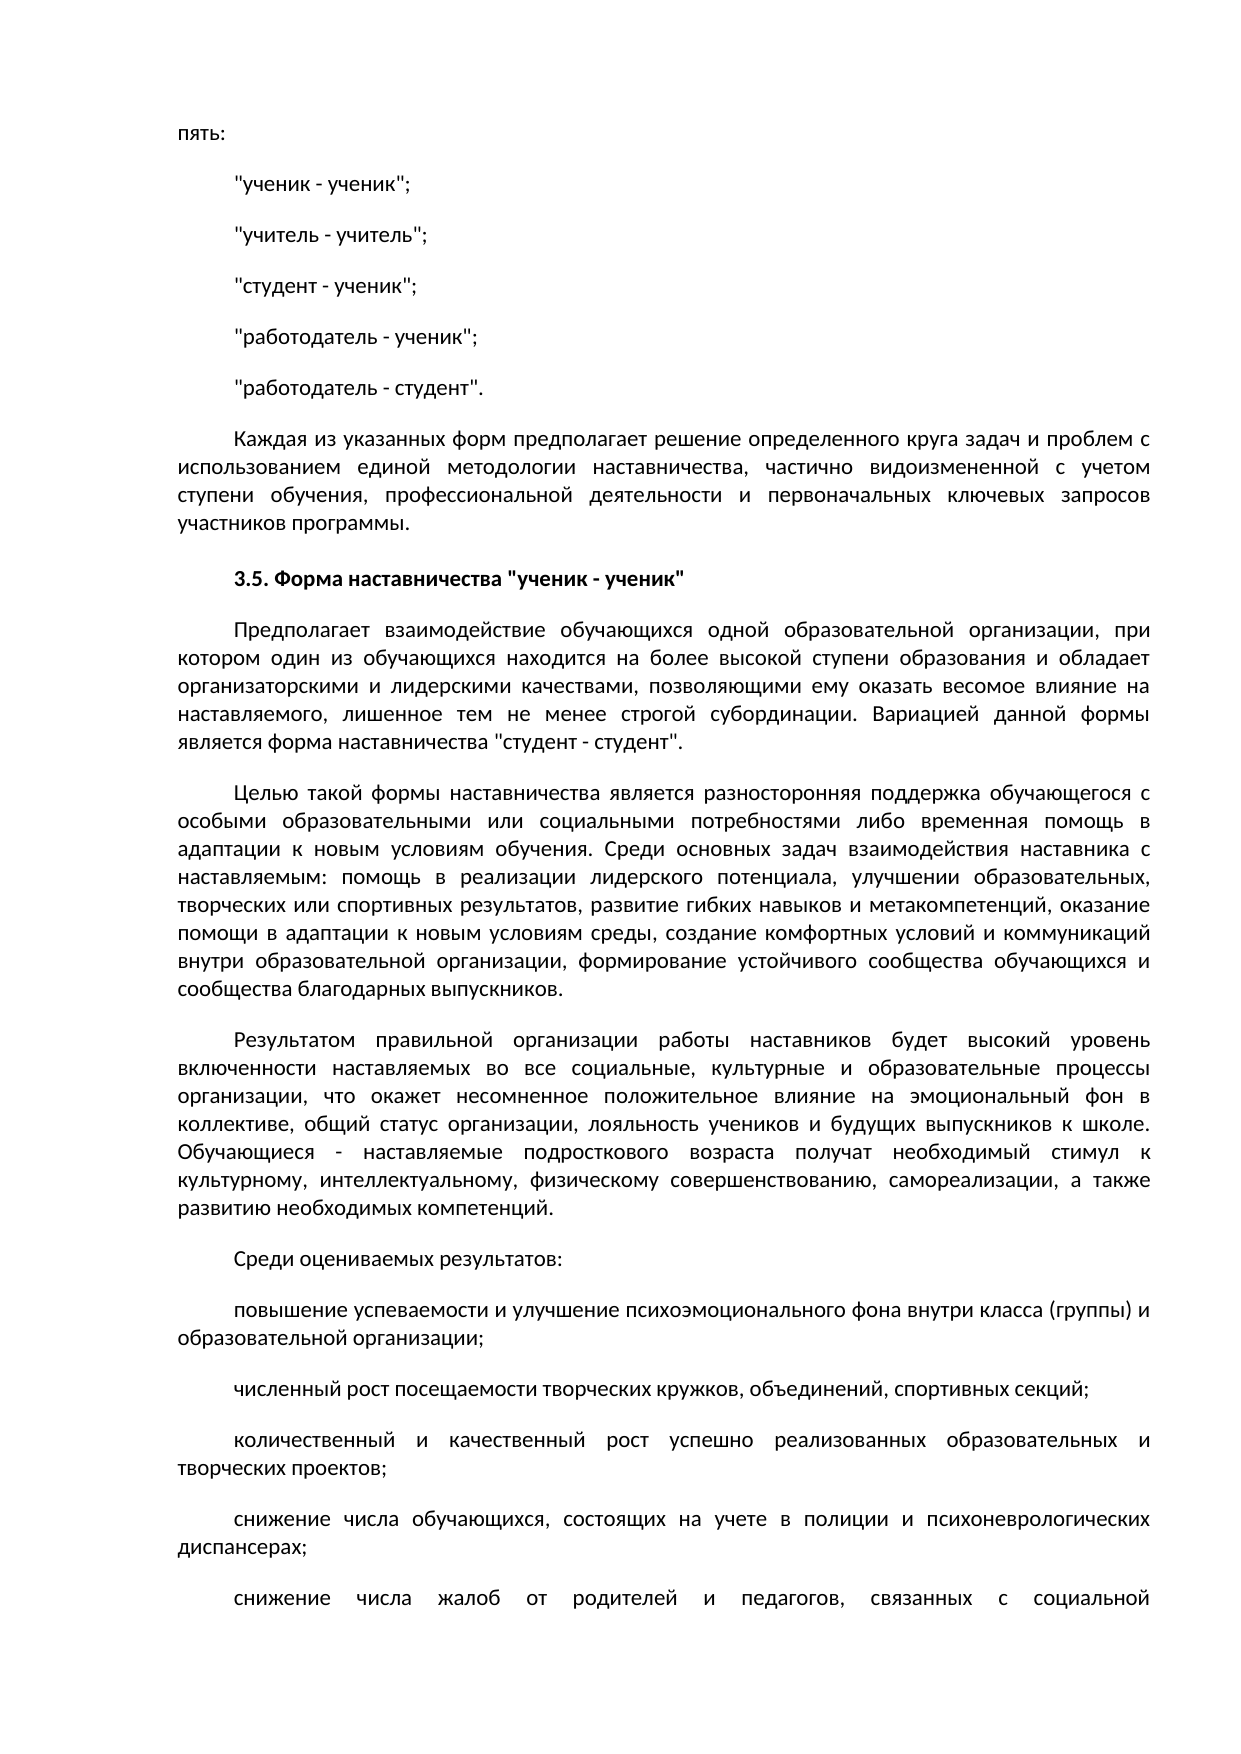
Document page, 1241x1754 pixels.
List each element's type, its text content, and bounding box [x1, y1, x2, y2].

text Предполагает взаимодействие обучающихся одной образовательной организации, при котором один из обучающихся находится на более высокой ступени образования и обладает организаторскими и лидерскими качествами, позволяющими ему оказать весомое влияние на наставляемого, лишенное тем не менее строгой субординации. Вариацией данной формы является форма наставничества "студент - студент". [177, 615, 1152, 755]
text "учитель - учитель"; [177, 220, 1152, 248]
text Среди оцениваемых результатов: [177, 1244, 1152, 1272]
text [177, 118, 1152, 146]
text "работодатель - студент". [177, 373, 1152, 401]
text Целью такой формы наставничества является разносторонняя поддержка обучающегося с особыми образовательными или социальными потребностями либо временная помощь в адаптации к новым условиям обучения. Среди основных задач взаимодействия наставника с наставляемым: помощь в реализации лидерского потенциала, улучшении образовательных, творческих или спортивных результатов, развитие гибких навыков и метакомпетенций, оказание помощи в адаптации к новым условиям среды, создание комфортных условий и коммуникаций внутри образовательной организации, формирование устойчивого сообщества обучающихся и сообщества благодарных выпускников. [177, 778, 1152, 1002]
text Результатом правильной организации работы наставников будет высокий уровень включенности наставляемых во все социальные, культурные и образовательные процессы организации, что окажет несомненное положительное влияние на эмоциональный фон в коллективе, общий статус организации, лояльность учеников и будущих выпускников к школе. Обучающиеся - наставляемые подросткового возраста получат необходимый стимул к культурному, интеллектуальному, физическому совершенствованию, самореализации, а также развитию необходимых компетенций. [177, 1025, 1152, 1221]
text численный рост посещаемости творческих кружков, объединений, спортивных секций; [177, 1374, 1152, 1402]
text "студент - ученик"; [177, 271, 1152, 299]
text количественный и качественный рост успешно реализованных образовательных и творческих проектов; [177, 1425, 1152, 1481]
text снижение числа обучающихся, состоящих на учете в полиции и психоневрологических диспансерах; [177, 1504, 1152, 1560]
text "работодатель - ученик"; [177, 322, 1152, 350]
text Каждая из указанных форм предполагает решение определенного круга задач и проблем с использованием единой методологии наставничества, частично видоизмененной с учетом ступени обучения, профессиональной деятельности и первоначальных ключевых запросов участников программы. [177, 424, 1152, 536]
text "ученик - ученик"; [177, 169, 1152, 197]
text повышение успеваемости и улучшение психоэмоционального фона внутри класса (группы) и образовательной организации; [177, 1295, 1152, 1351]
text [177, 1583, 1152, 1611]
title 3.5. Форма наставничества "ученик - ученик" [177, 564, 1152, 592]
